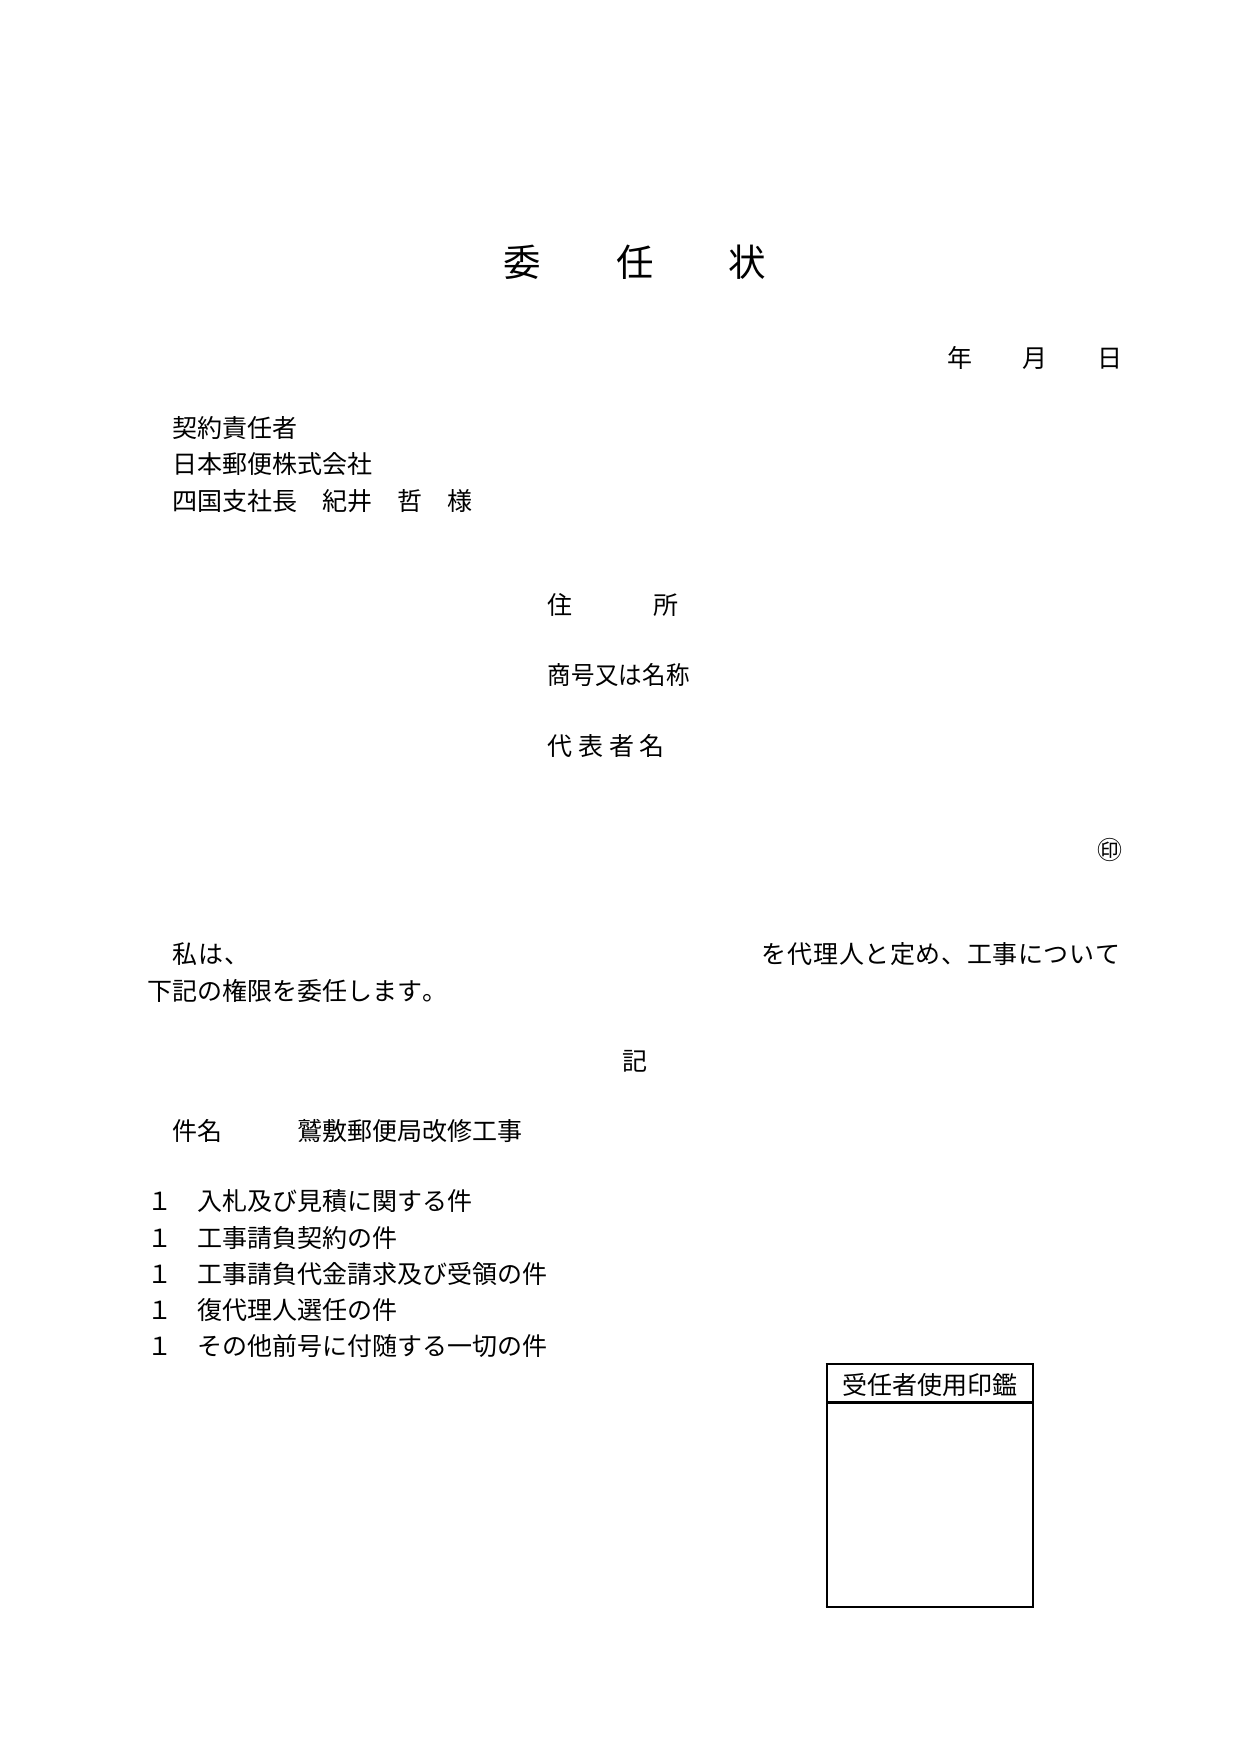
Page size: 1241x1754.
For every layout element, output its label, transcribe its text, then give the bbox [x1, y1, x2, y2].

text 四国支社長 紀井 哲 様 [148, 481, 1122, 517]
text １ 入札及び見積に関する件 [148, 1182, 1122, 1218]
text 私は、 を代理人と定め、工事について下記の権限を委任します。 [148, 935, 1122, 1007]
text １ 復代理人選任の件 [148, 1291, 1122, 1327]
text 記 [148, 1041, 1122, 1077]
text 委 任 状 [148, 233, 1122, 287]
text 商号又は名称 [548, 656, 1122, 692]
table_header 受任者使用印鑑 [828, 1365, 1032, 1401]
text 件名 鷲敷郵便局改修工事 [148, 1112, 1122, 1148]
text １ その他前号に付随する一切の件 [148, 1327, 1122, 1363]
text 住 所 [548, 585, 1122, 622]
text 契約責任者 [148, 408, 1122, 445]
text １ 工事請負代金請求及び受領の件 [148, 1254, 1122, 1291]
table_cell [828, 1404, 1032, 1606]
text 年 月 日 [148, 338, 1122, 374]
text 日本郵便株式会社 [148, 445, 1122, 481]
text １ 工事請負契約の件 [148, 1218, 1122, 1254]
text ㊞ [148, 830, 1122, 867]
text 代 表 者 名 [548, 726, 1122, 762]
